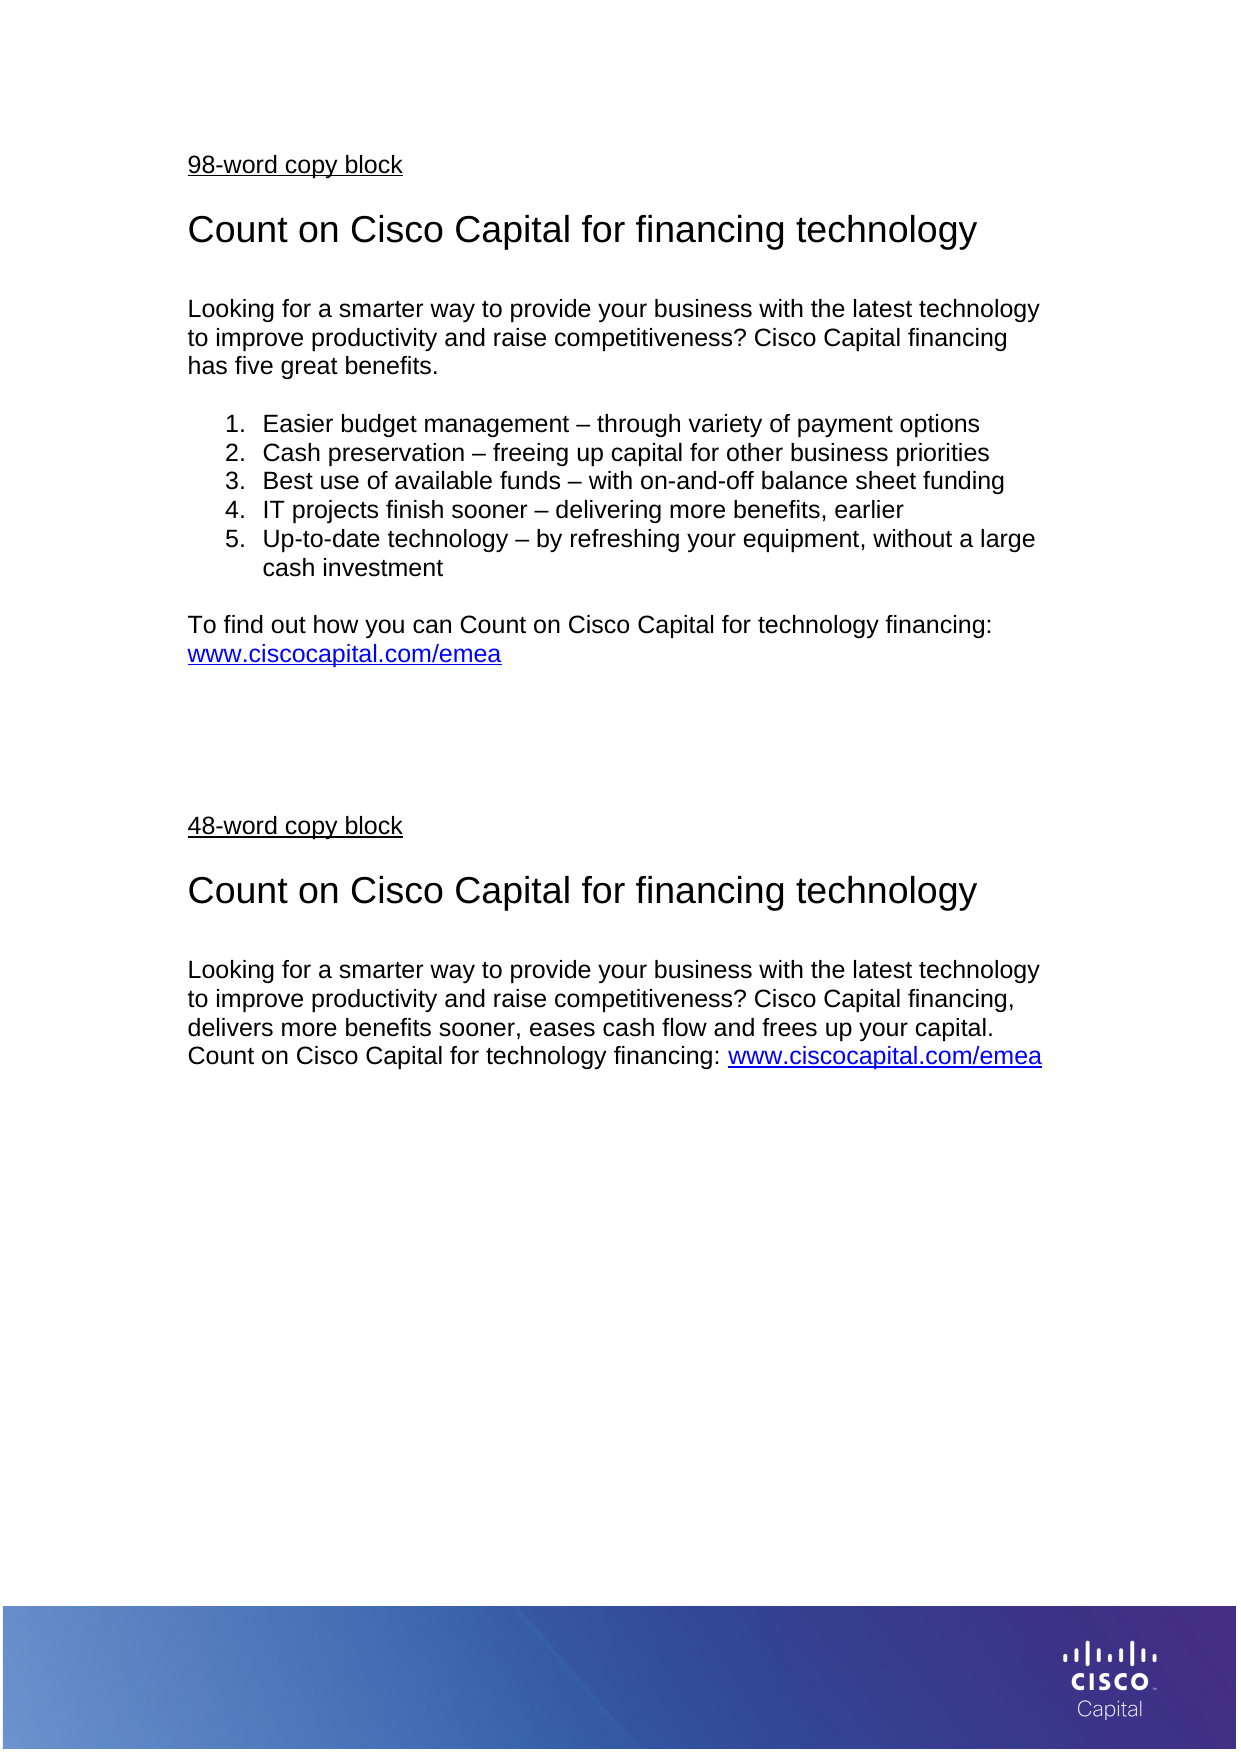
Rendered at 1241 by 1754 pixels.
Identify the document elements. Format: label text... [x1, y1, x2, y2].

text Count on Cisco Capital for financing technology [187, 869, 1053, 912]
picture [2, 1606, 1236, 1749]
text Looking for a smarter way to provide your business with the latest technology to improve productivity and raise competitiveness? Cisco Capital financing has five great benefits. [187, 294, 1053, 380]
text To find out how you can Count on Cisco Capital for technology financing: www.ciscocapital.com/emea [187, 610, 1053, 667]
list Up-to-date technology – by refreshing your equipment, without a large cash investment [225, 524, 1053, 581]
text Looking for a smarter way to provide your business with the latest technology to improve productivity and raise competitiveness? Cisco Capital financing, delivers more benefits sooner, eases cash flow and frees up your capital. Count on Cisco Capital for technology financing: www.ciscocapital.com/emea [187, 955, 1053, 1070]
list Cash preservation – freeing up capital for other business priorities [225, 437, 1053, 466]
text 98-word copy block [187, 150, 1053, 179]
list Best use of available funds – with on-and-off balance sheet funding [225, 466, 1053, 495]
text Count on Cisco Capital for financing technology [187, 207, 1053, 251]
text 48-word copy block [187, 811, 1053, 840]
list IT projects finish sooner – delivering more benefits, earlier [225, 495, 1053, 524]
list Easier budget management – through variety of payment options [225, 409, 1053, 437]
